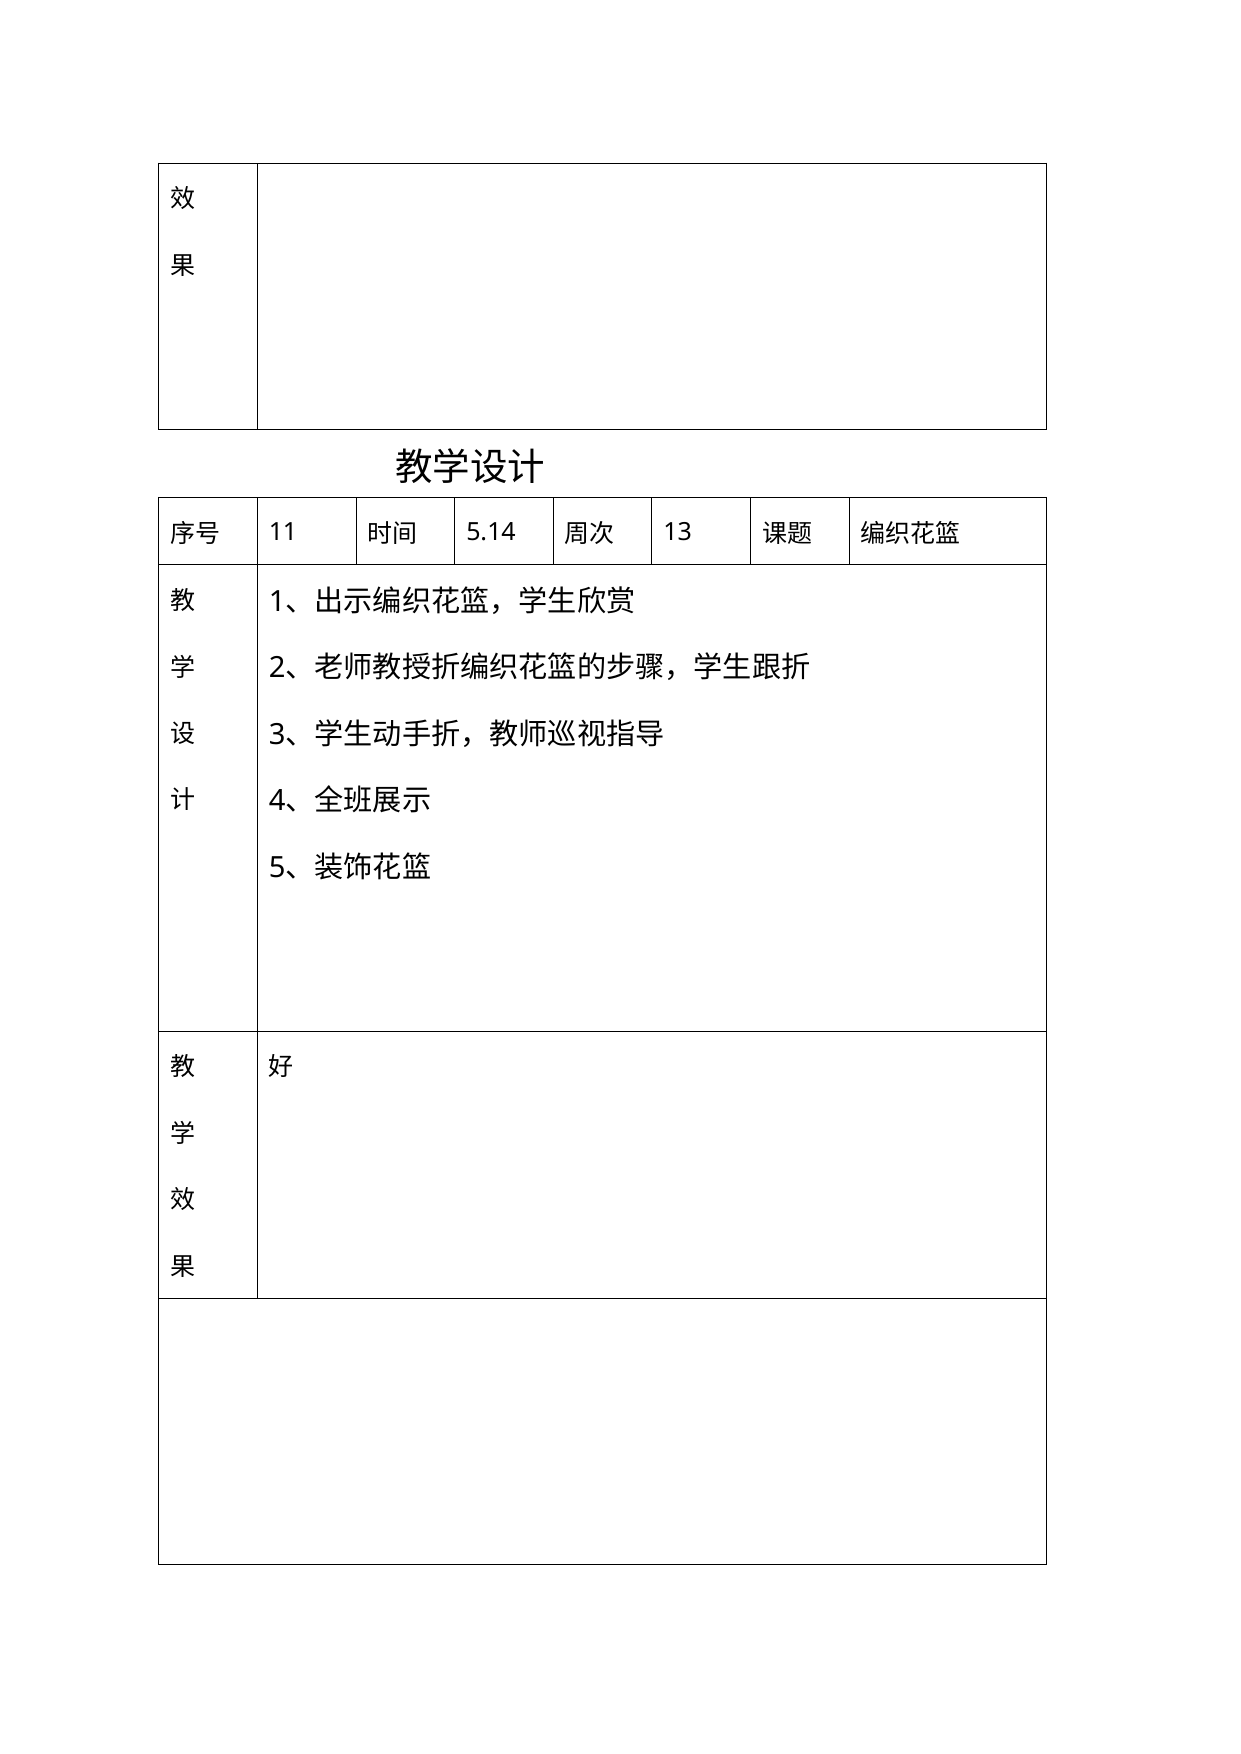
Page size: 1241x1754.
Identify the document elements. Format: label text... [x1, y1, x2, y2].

table_header 11 [258, 498, 356, 564]
table_cell 教 学 效 果 [159, 1032, 257, 1297]
table_header 编织花篮 [850, 498, 1046, 564]
text 教学设计 [170, 430, 1070, 497]
table_cell 教 学 效 果 [159, 164, 257, 429]
table_cell 教 学 设 计 [159, 565, 257, 1031]
table_header 课题 [751, 498, 849, 564]
table_cell [159, 1299, 1046, 1564]
table_cell 1、出示编织花篮，学生欣赏 2、老师教授折编织花篮的步骤，学生跟折 3、学生动手折，教师巡视指导 4、全班展示 5、装饰花篮 [258, 565, 1046, 1031]
table_header 13 [652, 498, 750, 564]
table_cell 好 [258, 1032, 1046, 1297]
table_cell 好 [258, 164, 1046, 429]
table_header 时间 [357, 498, 454, 564]
table_header 5.14 [455, 498, 553, 564]
table_header 周次 [554, 498, 651, 564]
table_header 序号 [159, 498, 257, 564]
